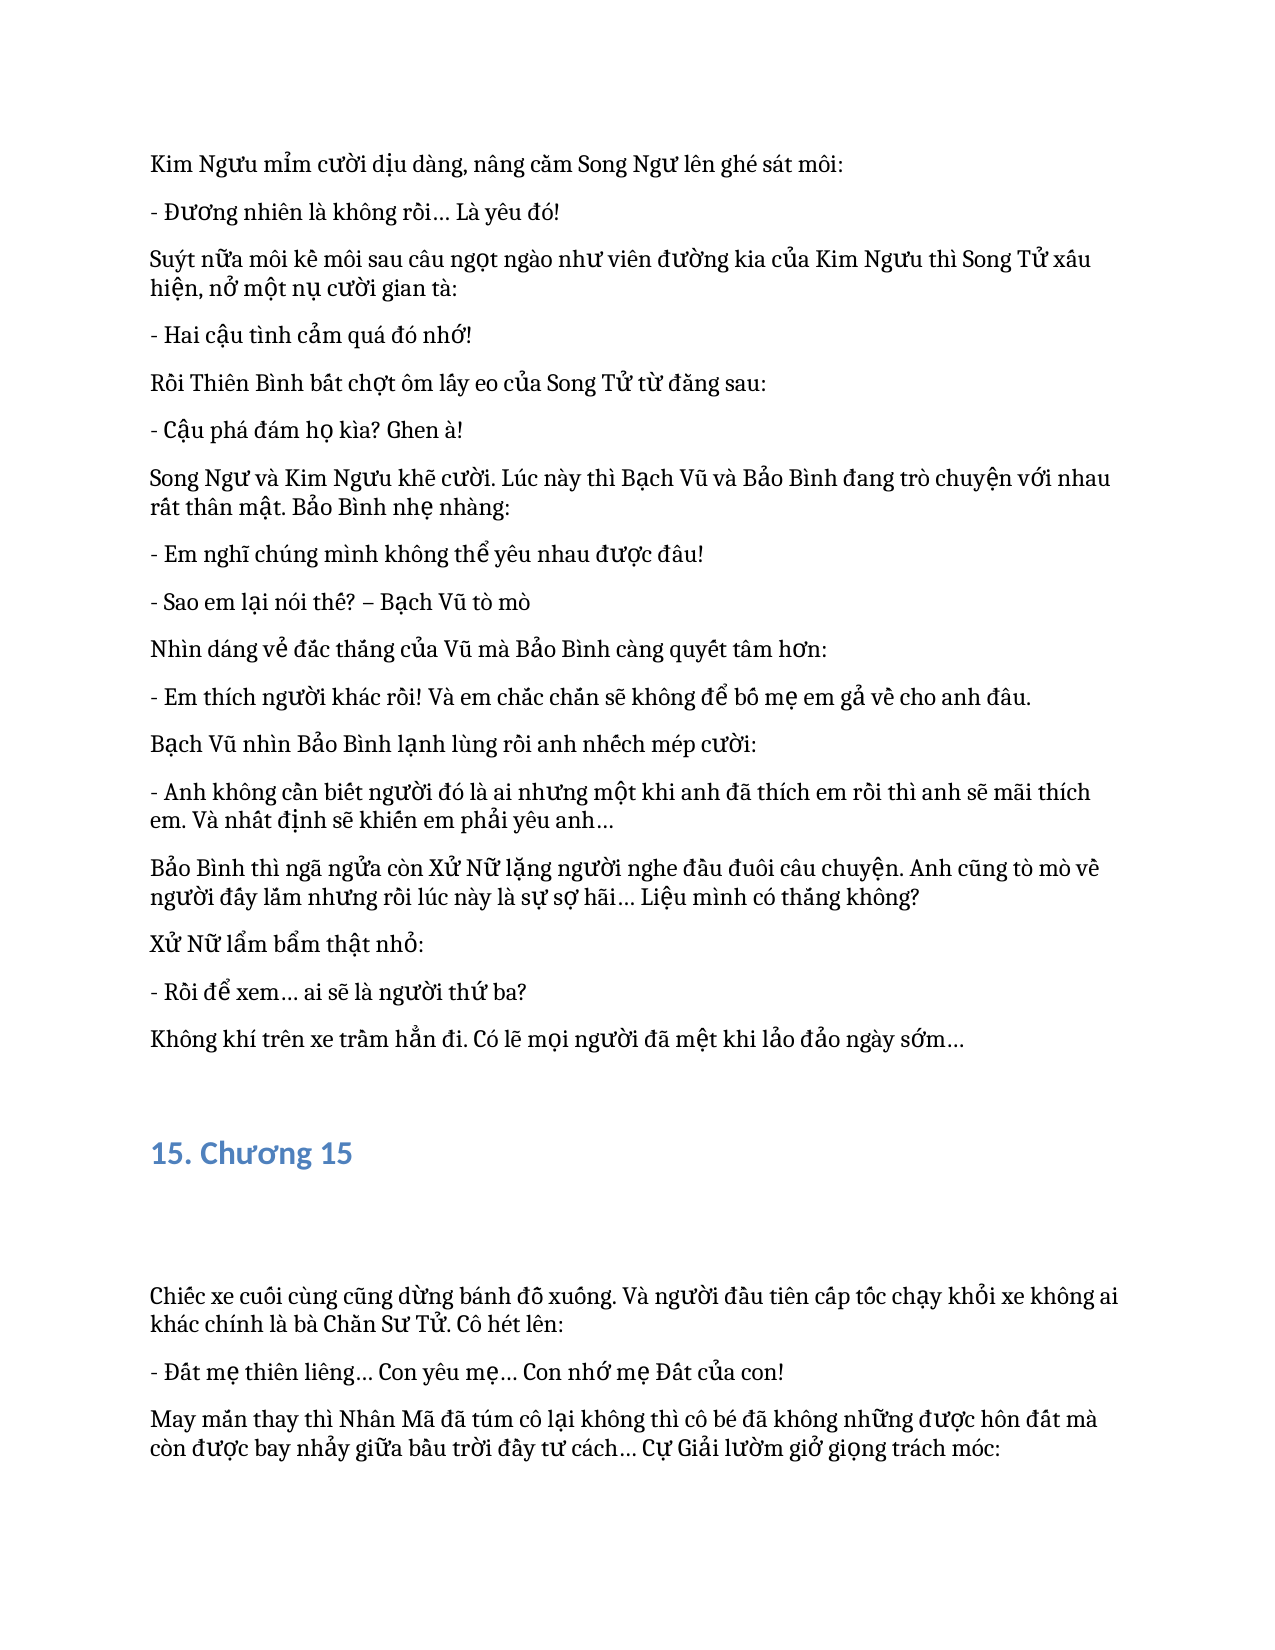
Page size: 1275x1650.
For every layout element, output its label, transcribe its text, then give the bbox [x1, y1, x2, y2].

text Nhìn dáng vẻ đắc thắng của Vũ mà Bảo Bình càng quyết tâm hơn: [150, 635, 1125, 664]
text Rồi Thiên Bình bất chợt ôm lấy eo của Song Tử từ đằng sau: [150, 369, 1125, 397]
text Xử Nữ lẩm bẩm thật nhỏ: [150, 930, 1125, 959]
text - Em nghĩ chúng mình không thể yêu nhau được đâu! [150, 540, 1125, 569]
text May mắn thay thì Nhân Mã đã túm cô lại không thì cô bé đã không những được hôn đất mà còn được bay nhảy giữa bầu trời đầy tư cách… Cự Giải lườm giở giọng trách móc: [150, 1405, 1125, 1463]
text - Anh không cần biết người đó là ai nhưng một khi anh đã thích em rồi thì anh sẽ mãi thích em. Và nhất định sẽ khiến em phải yêu anh… [150, 777, 1125, 835]
text - Rồi để xem… ai sẽ là người thứ ba? [150, 977, 1125, 1006]
text Bảo Bình thì ngã ngửa còn Xử Nữ lặng người nghe đầu đuôi câu chuyện. Anh cũng tò mò về người đấy lắm nhưng rồi lúc này là sự sợ hãi… Liệu mình có thắng không? [150, 854, 1125, 911]
text - Đương nhiên là không rồi… Là yêu đó! [150, 197, 1125, 226]
text - Đất mẹ thiên liêng… Con yêu mẹ… Con nhớ mẹ Đất của con! [150, 1358, 1125, 1387]
text - Cậu phá đám họ kìa? Ghen à! [150, 416, 1125, 445]
text Song Ngư và Kim Ngưu khẽ cười. Lúc này thì Bạch Vũ và Bảo Bình đang trò chuyện với nhau rất thân mật. Bảo Bình nhẹ nhàng: [150, 464, 1125, 521]
text - Hai cậu tình cảm quá đó nhớ! [150, 321, 1125, 350]
text - Em thích người khác rồi! Và em chắc chắn sẽ không để bố mẹ em gả về cho anh đâu. [150, 682, 1125, 711]
text Kim Ngưu mỉm cười dịu dàng, nâng cằm Song Ngư lên ghé sát môi: [150, 150, 1125, 179]
text - Sao em lại nói thế? – Bạch Vũ tò mò [150, 587, 1125, 616]
text Bạch Vũ nhìn Bảo Bình lạnh lùng rồi anh nhếch mép cười: [150, 730, 1125, 759]
text Suýt nữa môi kề môi sau câu ngọt ngào như viên đường kia của Kim Ngưu thì Song Tử xấu hiện, nở một nụ cười gian tà: [150, 245, 1125, 302]
text Chiếc xe cuối cùng cũng dừng bánh đỗ xuống. Và người đầu tiên cấp tốc chạy khỏi xe không ai khác chính là bà Chằn Sư Tử. Cô hét lên: [150, 1282, 1125, 1339]
subtitle 15. Chương 15 [150, 1132, 1125, 1173]
text Không khí trên xe trầm hẳn đi. Có lẽ mọi người đã mệt khi lảo đảo ngày sớm… [150, 1025, 1125, 1111]
